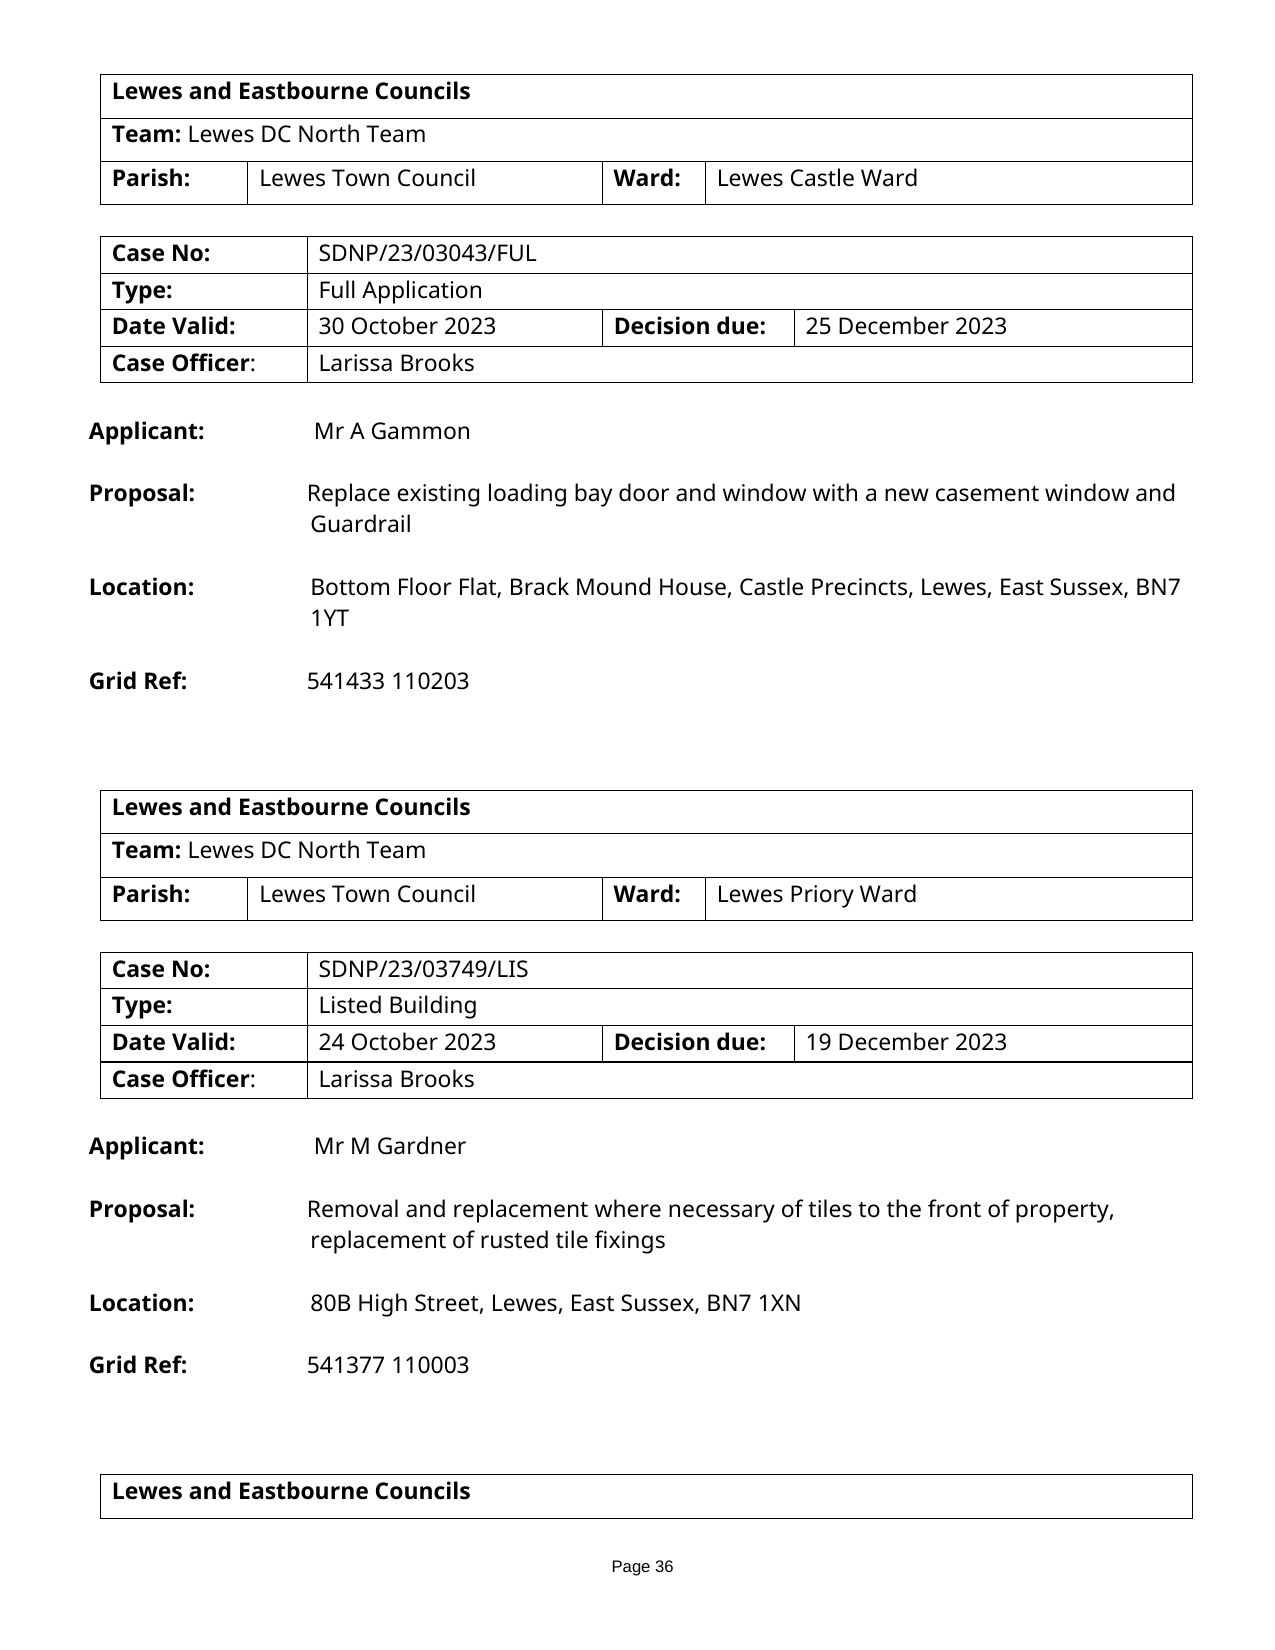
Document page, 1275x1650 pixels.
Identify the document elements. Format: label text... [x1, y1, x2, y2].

table_header Case No: [101, 237, 307, 273]
table_cell 24 October 2023 [308, 1026, 602, 1061]
text Grid Ref: 541377 110003 [89, 1349, 1196, 1380]
table_cell Lewes Priory Ward [706, 878, 1192, 919]
table_cell Date Valid: [101, 1026, 307, 1061]
table_header Lewes and Eastbourne Councils [101, 75, 1192, 117]
table_cell Type: [101, 989, 307, 1025]
table_cell Larissa Brooks [308, 1063, 1192, 1098]
text Applicant: Mr M Gardner [89, 1130, 1196, 1162]
table_cell Date Valid: [101, 310, 307, 346]
table_cell Type: [101, 274, 307, 309]
table_header Lewes and Eastbourne Councils [101, 1475, 1192, 1518]
table_cell Lewes Town Council [248, 878, 602, 919]
text Grid Ref: 541433 110203 [89, 664, 1196, 696]
table_cell Ward: [603, 878, 705, 919]
table_cell Full Application [308, 274, 1192, 309]
table_cell 30 October 2023 [308, 310, 602, 346]
table_header Case No: [101, 953, 307, 988]
table_cell Team: Lewes DC North Team [101, 834, 1192, 877]
table_header SDNP/23/03749/LIS [308, 953, 1192, 988]
table_cell 19 December 2023 [795, 1026, 1192, 1061]
text Proposal: Replace existing loading bay door and window with a new casement window and Guardrail [89, 477, 1196, 539]
text Proposal: Removal and replacement where necessary of tiles to the front of property, replacement of rusted tile fixings [89, 1193, 1196, 1255]
table_cell Decision due: [603, 310, 794, 346]
table_cell Parish: [101, 878, 247, 919]
table_cell Lewes Castle Ward [706, 162, 1192, 204]
table_cell Case Officer: [101, 1063, 307, 1098]
table_cell Case Officer: [101, 347, 307, 382]
text Location: 80B High Street, Lewes, East Sussex, BN7 1XN [89, 1287, 1196, 1318]
text Applicant: Mr A Gammon [89, 414, 1196, 446]
table_cell Team: Lewes DC North Team [101, 119, 1192, 161]
table_header SDNP/23/03043/FUL [308, 237, 1192, 273]
table_cell 25 December 2023 [795, 310, 1192, 346]
table_cell Lewes Town Council [248, 162, 602, 204]
table_cell Ward: [603, 162, 705, 204]
table_cell Listed Building [308, 989, 1192, 1025]
table_header Lewes and Eastbourne Councils [101, 791, 1192, 833]
table_cell Larissa Brooks [308, 347, 1192, 382]
text Location: Bottom Floor Flat, Brack Mound House, Castle Precincts, Lewes, East Sussex, BN7 1YT [89, 571, 1196, 633]
table_cell Parish: [101, 162, 247, 204]
table_cell Decision due: [603, 1026, 794, 1061]
